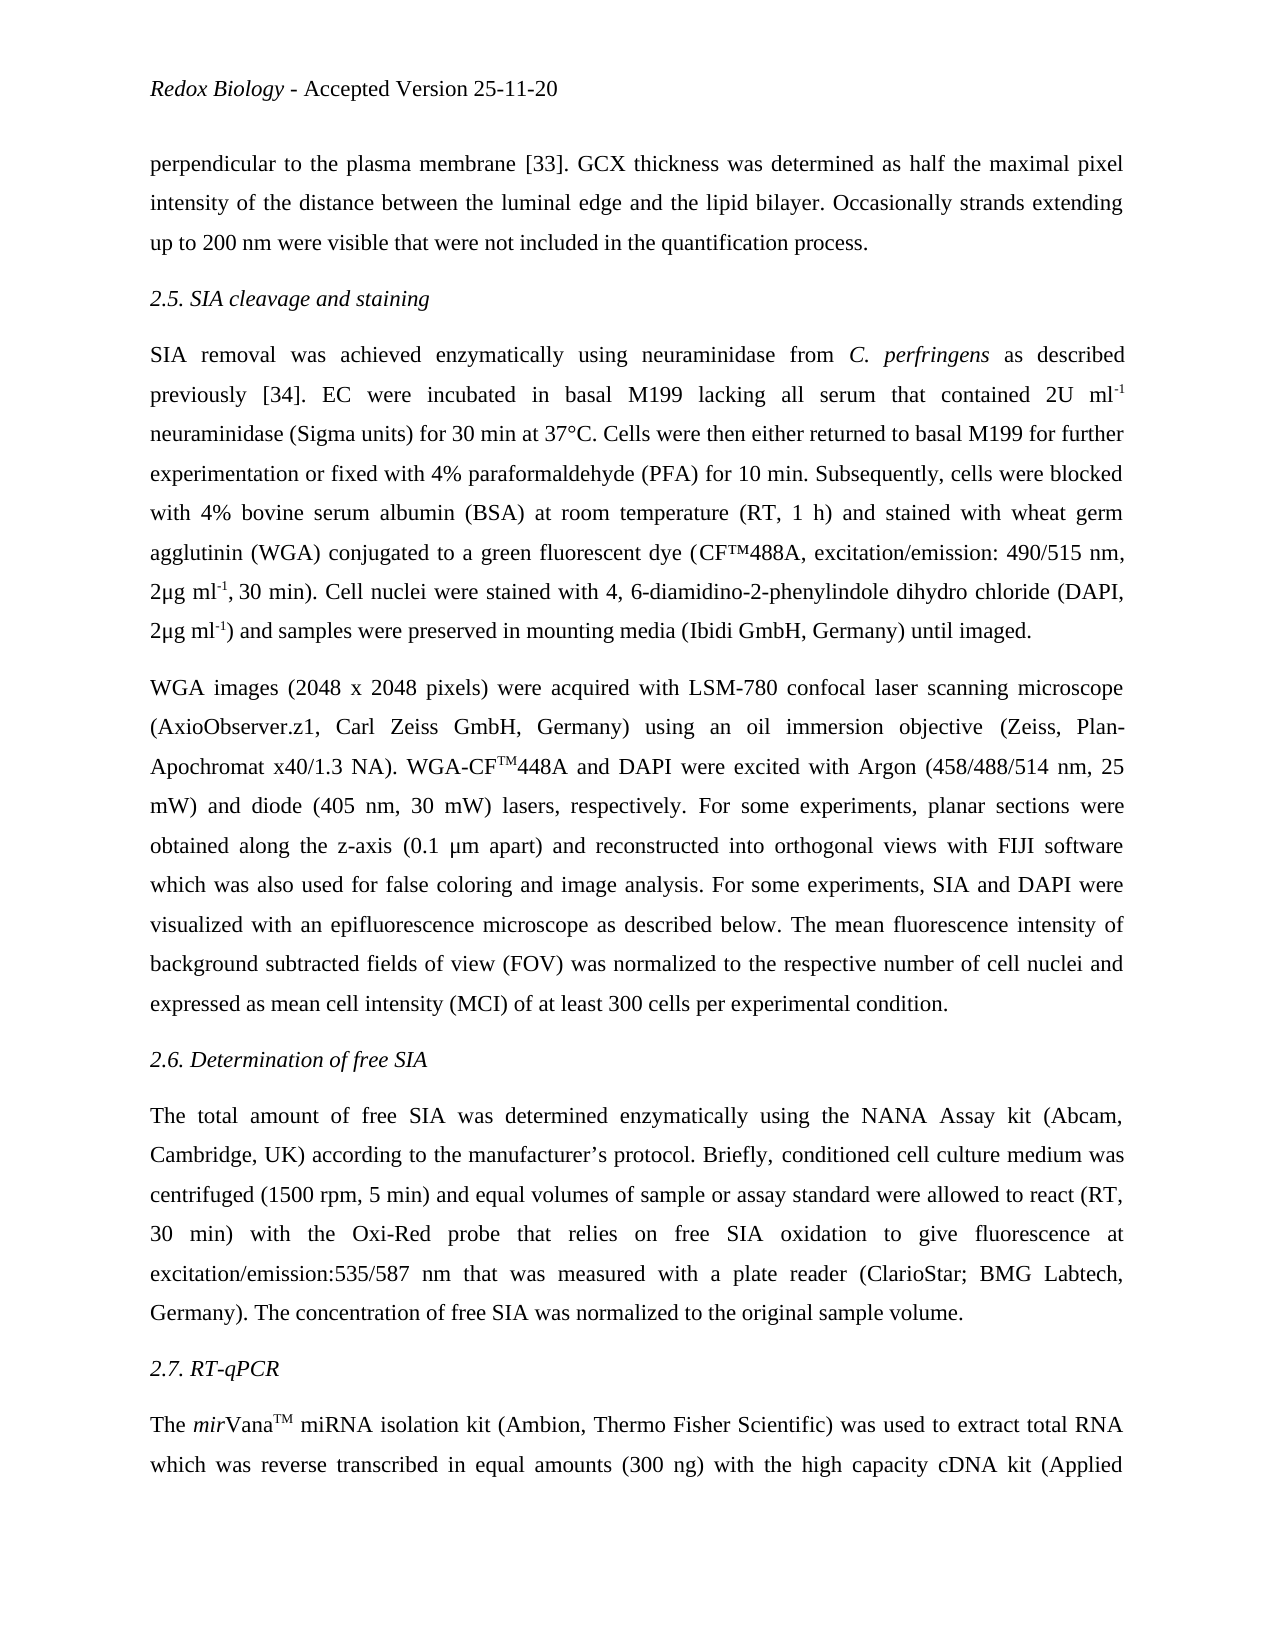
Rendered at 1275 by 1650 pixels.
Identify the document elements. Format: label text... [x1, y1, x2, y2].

text 2.6. Determination of free SIA [150, 1046, 1125, 1072]
text The total amount of free SIA was determined enzymatically using the NANA Assay kit (Abcam, Cambridge, UK) according to the manufacturer’s protocol. Briefly, conditioned cell culture medium was centrifuged (1500 rpm, 5 min) and equal volumes of sample or assay standard were allowed to react (RT, 30 min) with the Oxi-Red probe that relies on free SIA oxidation to give fluorescence at excitation/emission:535/587 nm that was measured with a plate reader (ClarioStar; BMG Labtech, Germany). The concentration of free SIA was normalized to the original sample volume. [150, 1102, 1125, 1326]
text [150, 1412, 1125, 1477]
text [150, 150, 1125, 255]
text SIA removal was achieved enzymatically using neuraminidase from C. perfringens as described previously [34]. EC were incubated in basal M199 lacking all serum that contained 2U ml-1 neuraminidase (Sigma units) for 30 min at 37°C. Cells were then either returned to basal M199 for further experimentation or fixed with 4% paraformaldehyde (PFA) for 10 min. Subsequently, cells were blocked with 4% bovine serum albumin (BSA) at room temperature (RT, 1 h) and stained with wheat germ agglutinin (WGA) conjugated to a green fluorescent dye (CF™488A, excitation/emission: 490/515 nm, 2μg ml-1, 30 min). Cell nuclei were stained with 4, 6-diamidino-2-phenylindole dihydro chloride (DAPI, 2μg ml-1) and samples were preserved in mounting media (Ibidi GmbH, Germany) until imaged. [150, 341, 1125, 644]
text 2.7. RT-qPCR [150, 1355, 1125, 1382]
text 2.5. SIA cleavage and staining [150, 285, 1125, 311]
text WGA images (2048 x 2048 pixels) were acquired with LSM-780 confocal laser scanning microscope (AxioObserver.z1, Carl Zeiss GmbH, Germany) using an oil immersion objective (Zeiss, Plan-Apochromat x40/1.3 NA). WGA-CFTM448A and DAPI were excited with Argon (458/488/514 nm, 25 mW) and diode (405 nm, 30 mW) lasers, respectively. For some experiments, planar sections were obtained along the z-axis (0.1 μm apart) and reconstructed into orthogonal views with FIJI software which was also used for false coloring and image analysis. For some experiments, SIA and DAPI were visualized with an epifluorescence microscope as described below. The mean fluorescence intensity of background subtracted fields of view (FOV) was normalized to the respective number of cell nuclei and expressed as mean cell intensity (MCI) of at least 300 cells per experimental condition. [150, 674, 1125, 1016]
